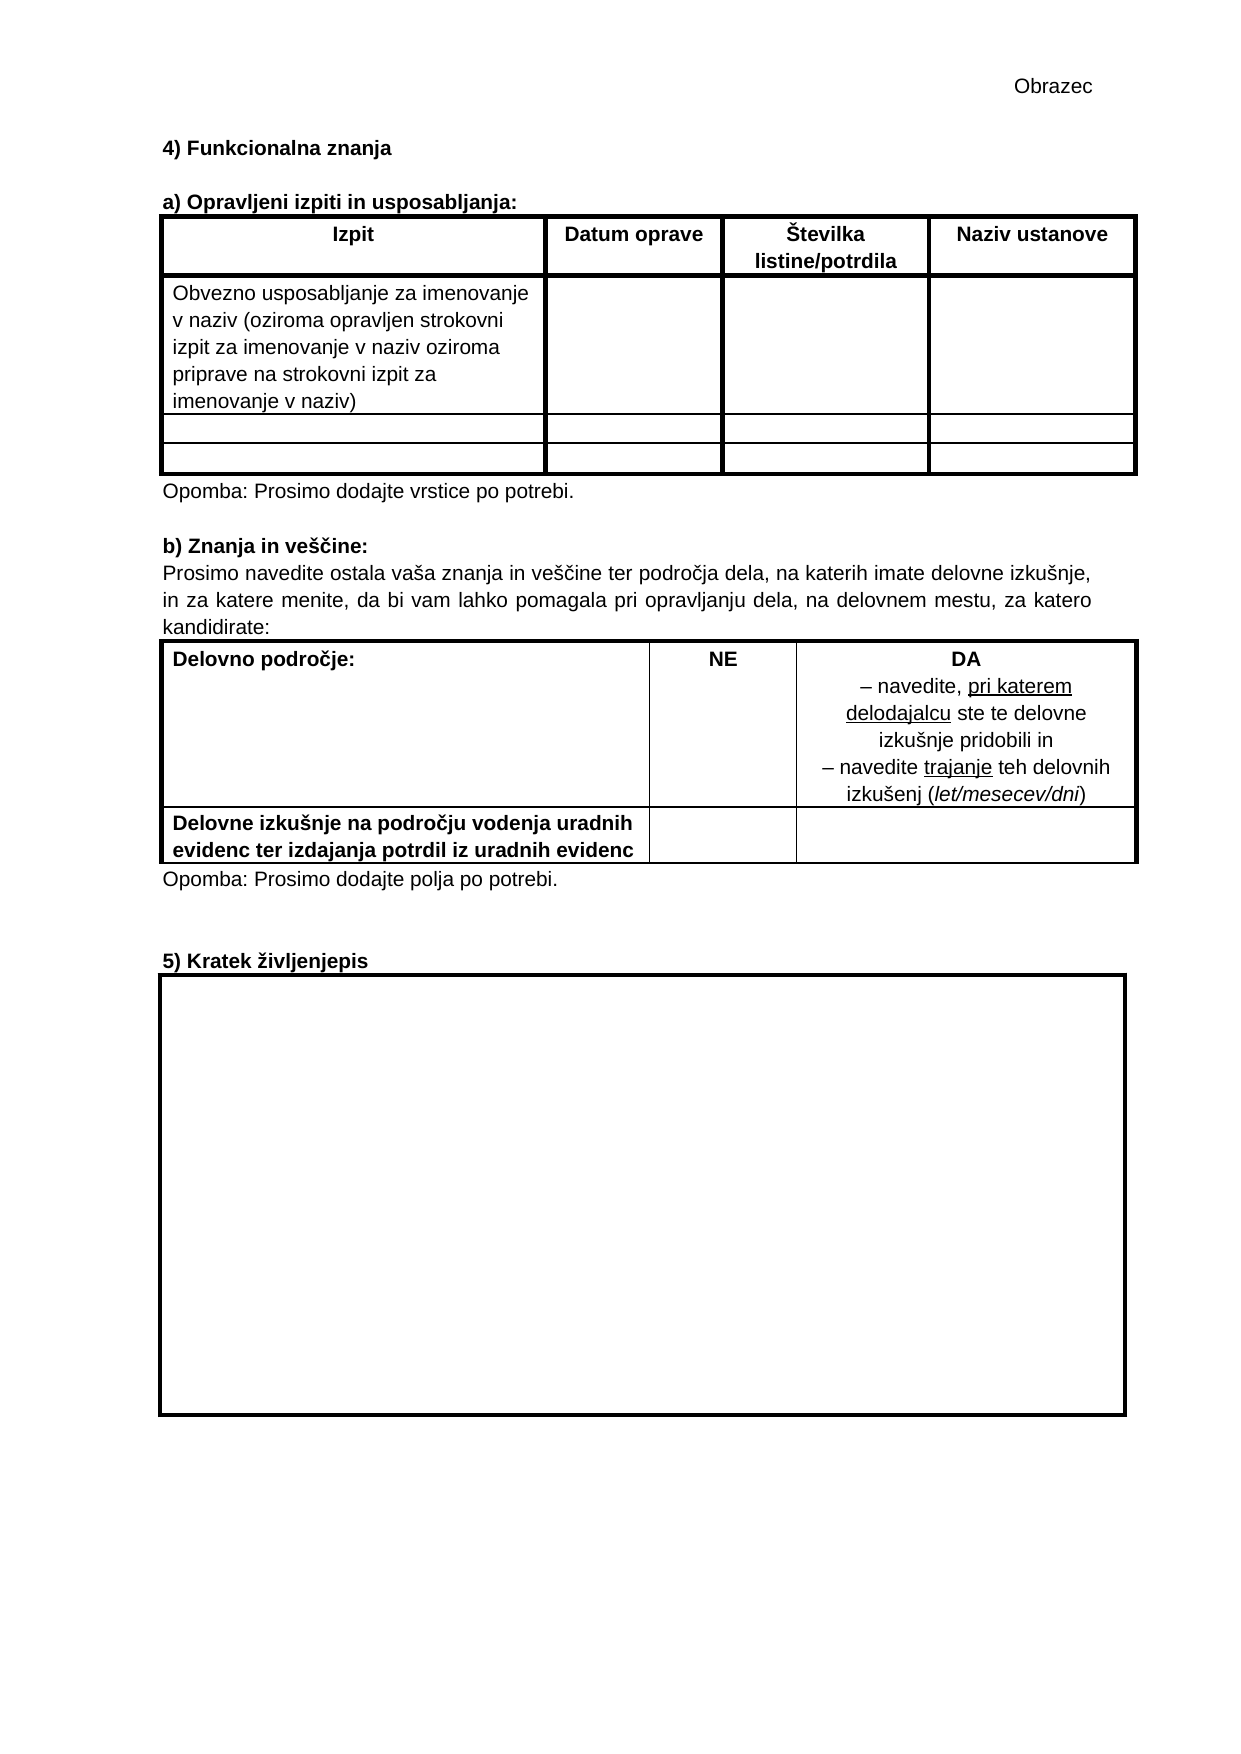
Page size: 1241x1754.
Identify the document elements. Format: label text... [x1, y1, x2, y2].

table_header NE [650, 643, 796, 806]
table_header DA – navedite, pri katerem delodajalcu ste te delovne izkušnje pridobili in – navedite trajanje teh delovnih izkušenj (let/mesecev/dni) [797, 643, 1134, 806]
table_cell [164, 415, 543, 442]
text Opomba: Prosimo dodajte vrstice po potrebi. [162, 476, 1093, 503]
table_cell [797, 808, 1134, 862]
table_cell [548, 278, 720, 413]
table_cell [548, 444, 720, 471]
table_cell [931, 278, 1133, 413]
table_header Datum oprave [548, 219, 720, 273]
table_cell [725, 444, 927, 471]
text 4) Funkcionalna znanja [162, 133, 1093, 160]
text b) Znanja in veščine: [148, 530, 1093, 557]
table_cell [725, 278, 927, 413]
table_header Številka listine/potrdila [725, 219, 927, 273]
table_header Naziv ustanove [931, 219, 1133, 273]
text Opomba: Prosimo dodajte polja po potrebi. [162, 864, 1093, 891]
table_header Delovno področje: [164, 643, 649, 806]
table_cell [931, 415, 1133, 442]
text Prosimo navedite ostala vaša znanja in veščine ter področja dela, na katerih imate delovne izkušnje, in za katere menite, da bi vam lahko pomagala pri opravljanju dela, na delovnem mestu, za katero kandidirate: [162, 557, 1093, 639]
table_cell [931, 444, 1133, 471]
table_cell Delovne izkušnje na področju vodenja uradnih evidenc ter izdajanja potrdil iz uradnih evidenc [164, 808, 649, 862]
table_cell [164, 444, 543, 471]
text a) Opravljeni izpiti in usposabljanja: [162, 187, 1093, 214]
table_header Izpit [164, 219, 543, 273]
table_cell [725, 415, 927, 442]
table_cell [548, 415, 720, 442]
table_cell Obvezno usposabljanje za imenovanje v naziv (oziroma opravljen strokovni izpit za imenovanje v naziv oziroma priprave na strokovni izpit za imenovanje v naziv) [164, 278, 543, 413]
table_cell [650, 808, 796, 862]
text 5) Kratek življenjepis [162, 945, 1123, 972]
